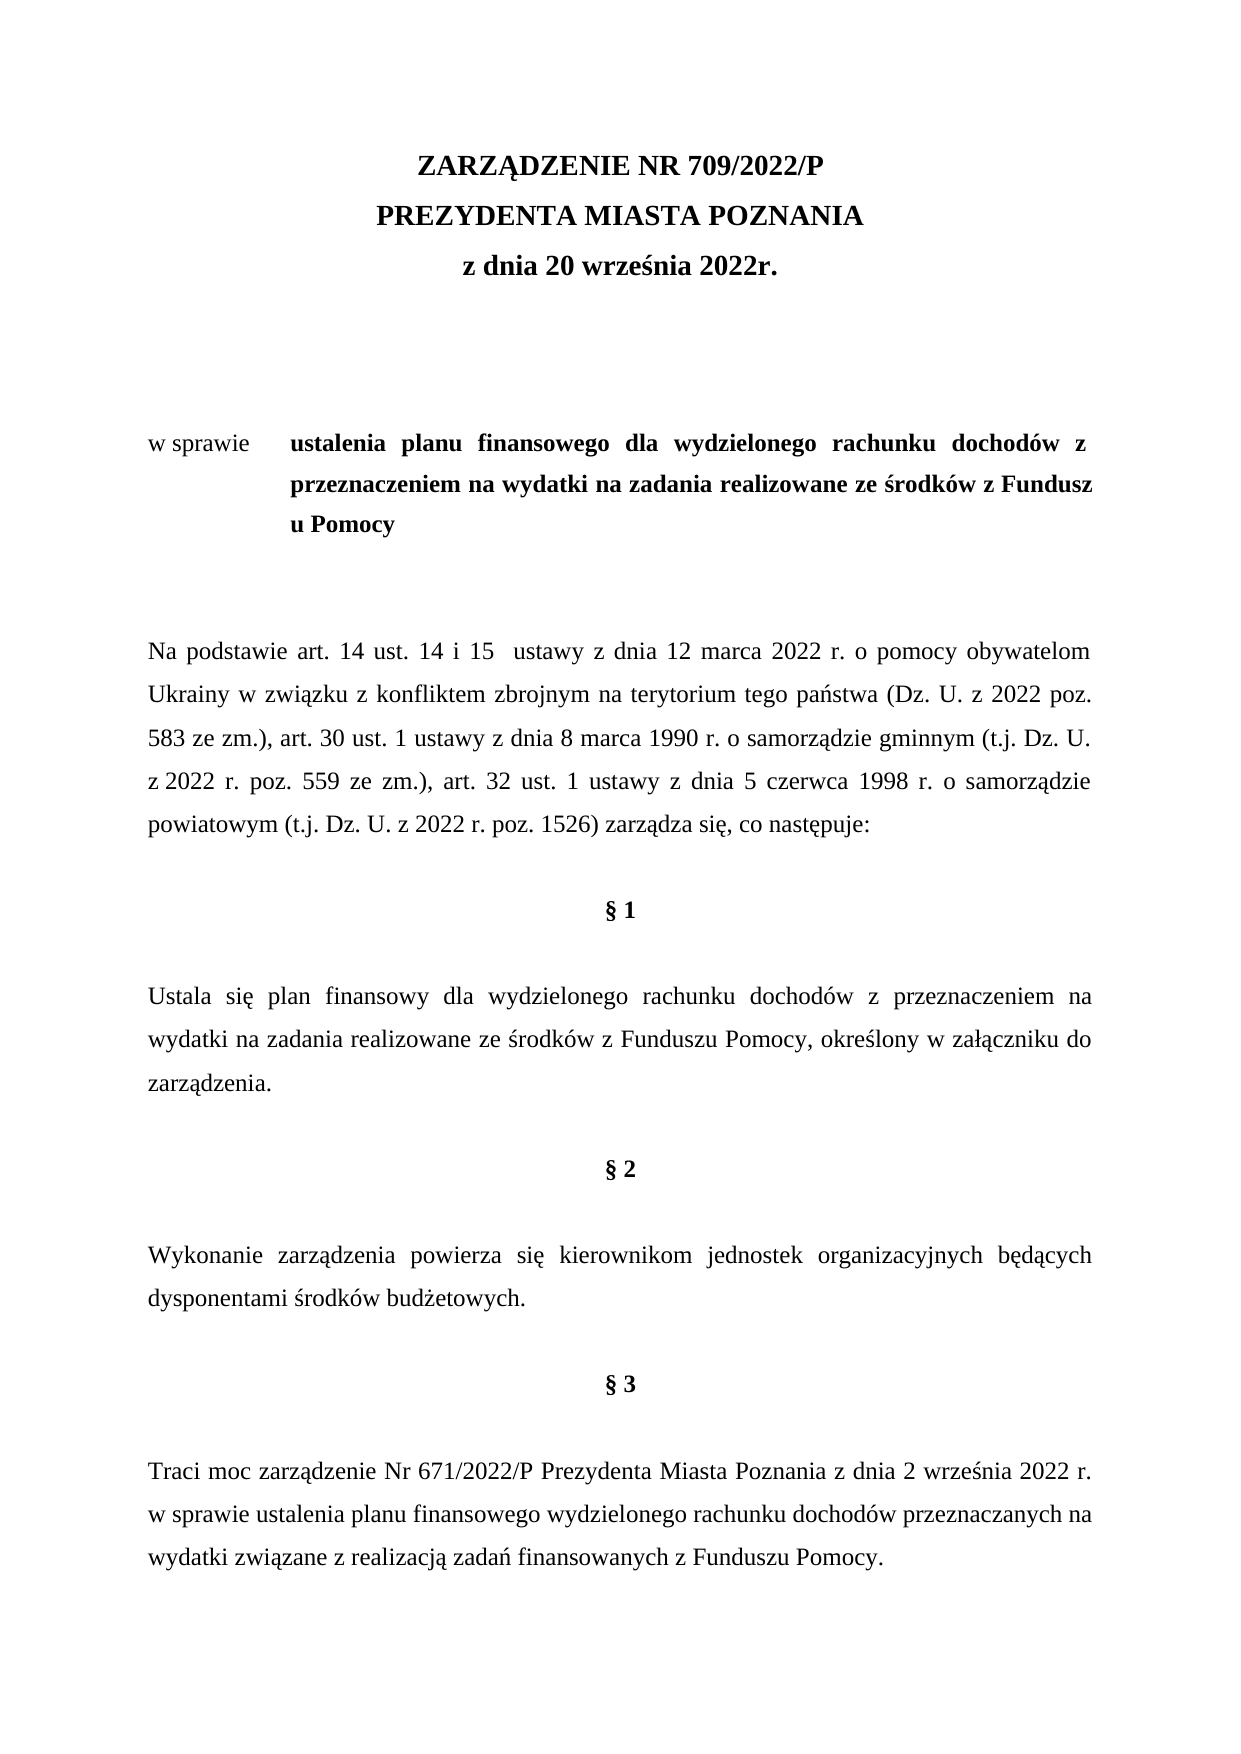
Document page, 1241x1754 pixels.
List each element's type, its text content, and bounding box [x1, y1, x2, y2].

text § 2 [148, 1154, 1093, 1183]
text § 1 [148, 895, 1093, 924]
text Na podstawie art. 14 ust. 14 i 15 ustawy z dnia 12 marca 2022 r. o pomocy obywatelom Ukrainy w związku z konfliktem zbrojnym na terytorium tego państwa (Dz. U. z 2022 poz. 583 ze zm.), art. 30 ust. 1 ustawy z dnia 8 marca 1990 r. o samorządzie gminnym (t.j. Dz. U. z 2022 r. poz. 559 ze zm.), art. 32 ust. 1 ustawy z dnia 5 czerwca 1998 r. o samorządzie powiatowym (t.j. Dz. U. z 2022 r. poz. 1526) zarządza się, co następuje: [148, 636, 1093, 838]
text Wykonanie zarządzenia powierza się kierownikom jednostek organizacyjnych będących dysponentami środków budżetowych. [148, 1240, 1093, 1312]
text Ustala się plan finansowy dla wydzielonego rachunku dochodów z przeznaczeniem na wydatki na zadania realizowane ze środków z Funduszu Pomocy, określony w załączniku do zarządzenia. [148, 981, 1093, 1096]
subtitle ZARZĄDZENIE NR [148, 148, 1093, 181]
table_header w sprawie [136, 428, 279, 550]
text z dnia 20 września 2022r. [148, 248, 1093, 282]
text Traci moc zarządzenie Nr 671/2022/P Prezydenta Miasta Poznania z dnia 2 września 2022 r. w sprawie ustalenia planu finansowego wydzielonego rachunku dochodów przeznaczanych na wydatki związane z realizacją zadań finansowanych z Funduszu Pomocy. [148, 1456, 1093, 1571]
text § 3 [148, 1369, 1093, 1398]
subtitle PREZYDENTA MIASTA POZNANIA [148, 198, 1093, 231]
table_header ustalenia planu finansowego dla wydzielonego rachunku dochodów z przeznaczeniem na wydatki na zadania realizowane ze środków z Funduszu Pomocy [279, 428, 1104, 550]
